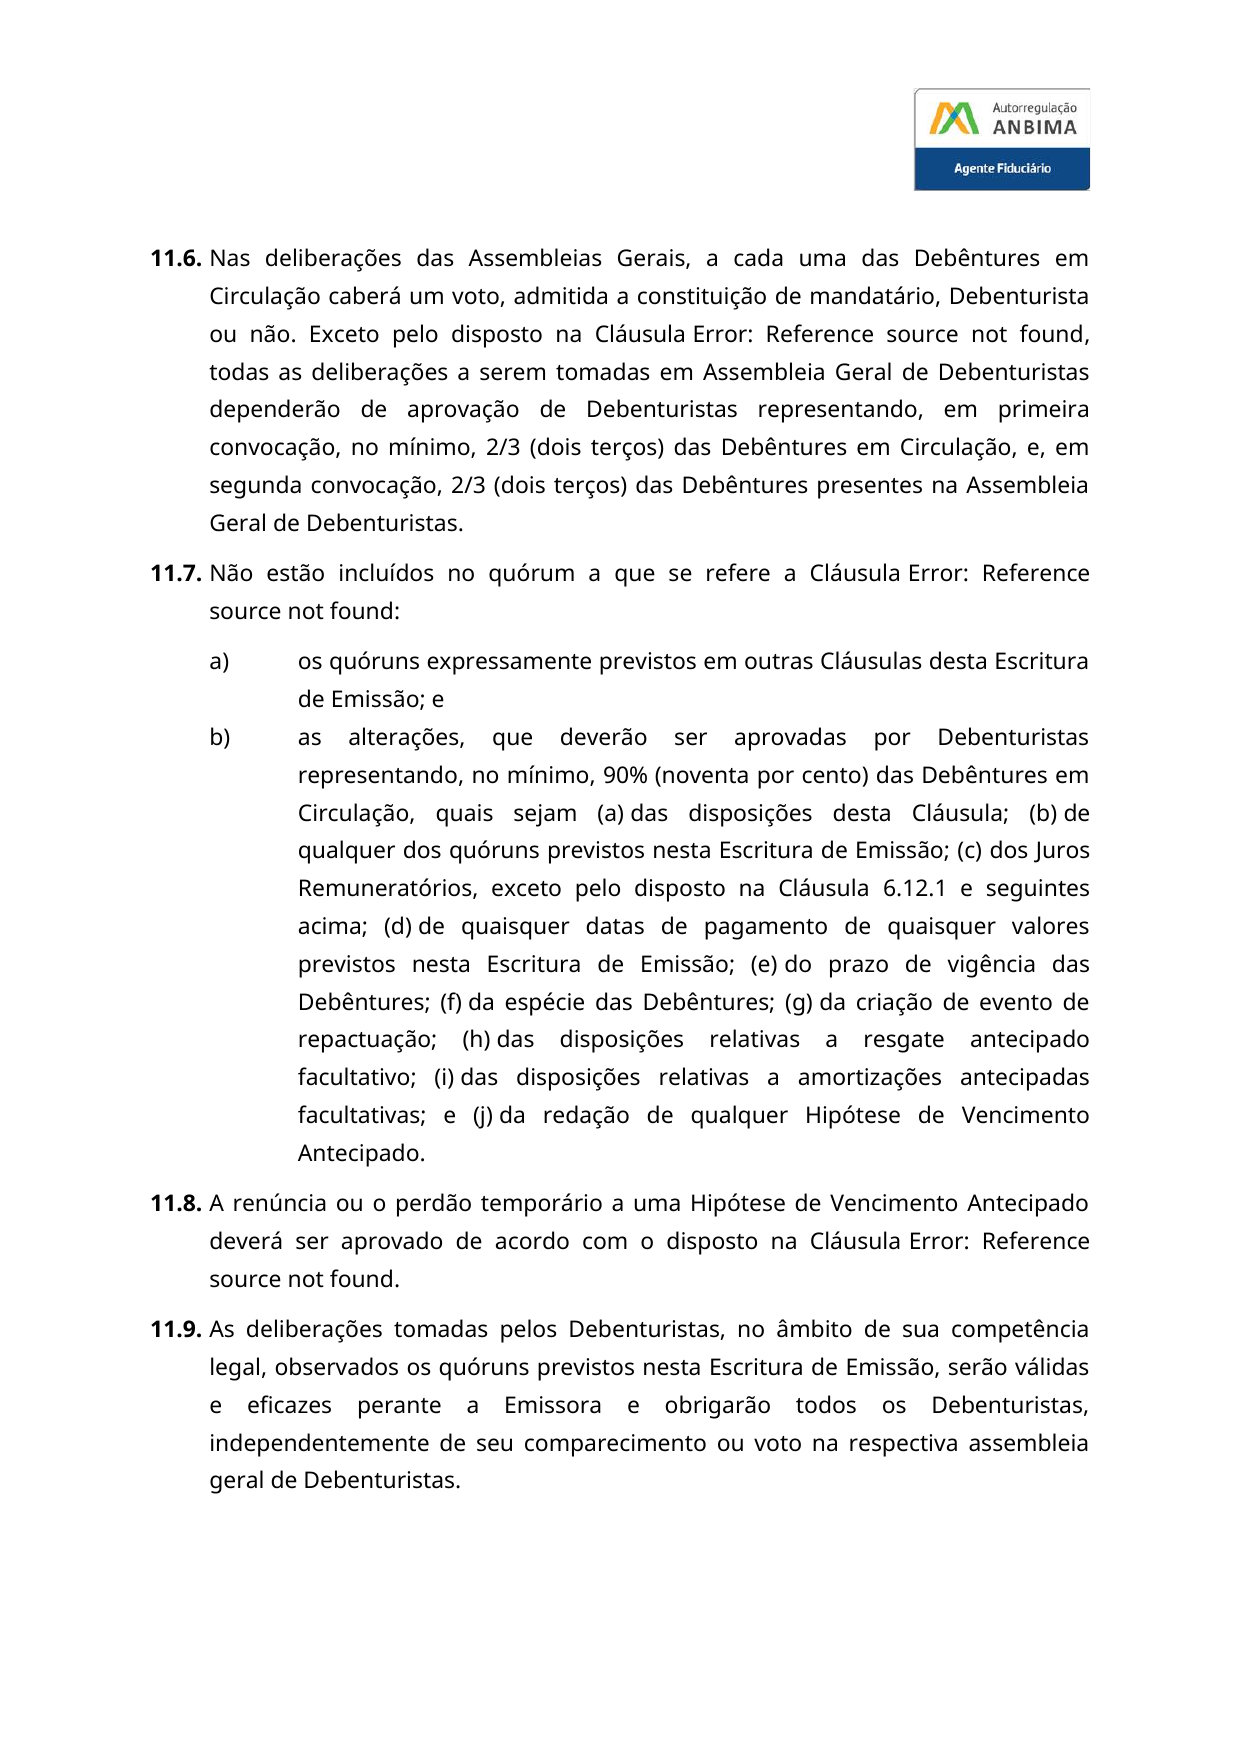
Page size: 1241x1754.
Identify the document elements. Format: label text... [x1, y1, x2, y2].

list As deliberações tomadas pelos Debenturistas, no âmbito de sua competência legal, observados os quóruns previstos nesta Escritura de Emissão, serão válidas e eficazes perante a Emissora e obrigarão todos os Debenturistas, independentemente de seu comparecimento ou voto na respectiva assembleia geral de Debenturistas. [150, 1313, 1090, 1496]
list os quóruns expressamente previstos em outras Cláusulas desta Escritura de Emissão; e [209, 645, 1090, 714]
picture [913, 88, 1091, 191]
list as alterações, que deverão ser aprovadas por Debenturistas representando, no mínimo, 90% (noventa por cento) das Debêntures em Circulação, quais sejam (a) das disposições desta Cláusula; (b) de qualquer dos quóruns previstos nesta Escritura de Emissão; (c) dos Juros Remuneratórios, exceto pelo disposto na Cláusula 6.12.1 e seguintes acima; (d) de quaisquer datas de pagamento de quaisquer valores previstos nesta Escritura de Emissão; (e) do prazo de vigência das Debêntures; (f) da espécie das Debêntures; (g) da criação de evento de repactuação; (h) das disposições relativas a resgate antecipado facultativo; (i) das disposições relativas a amortizações antecipadas facultativas; e (j) da redação de qualquer Hipótese de Vencimento Antecipado. [209, 721, 1090, 1168]
